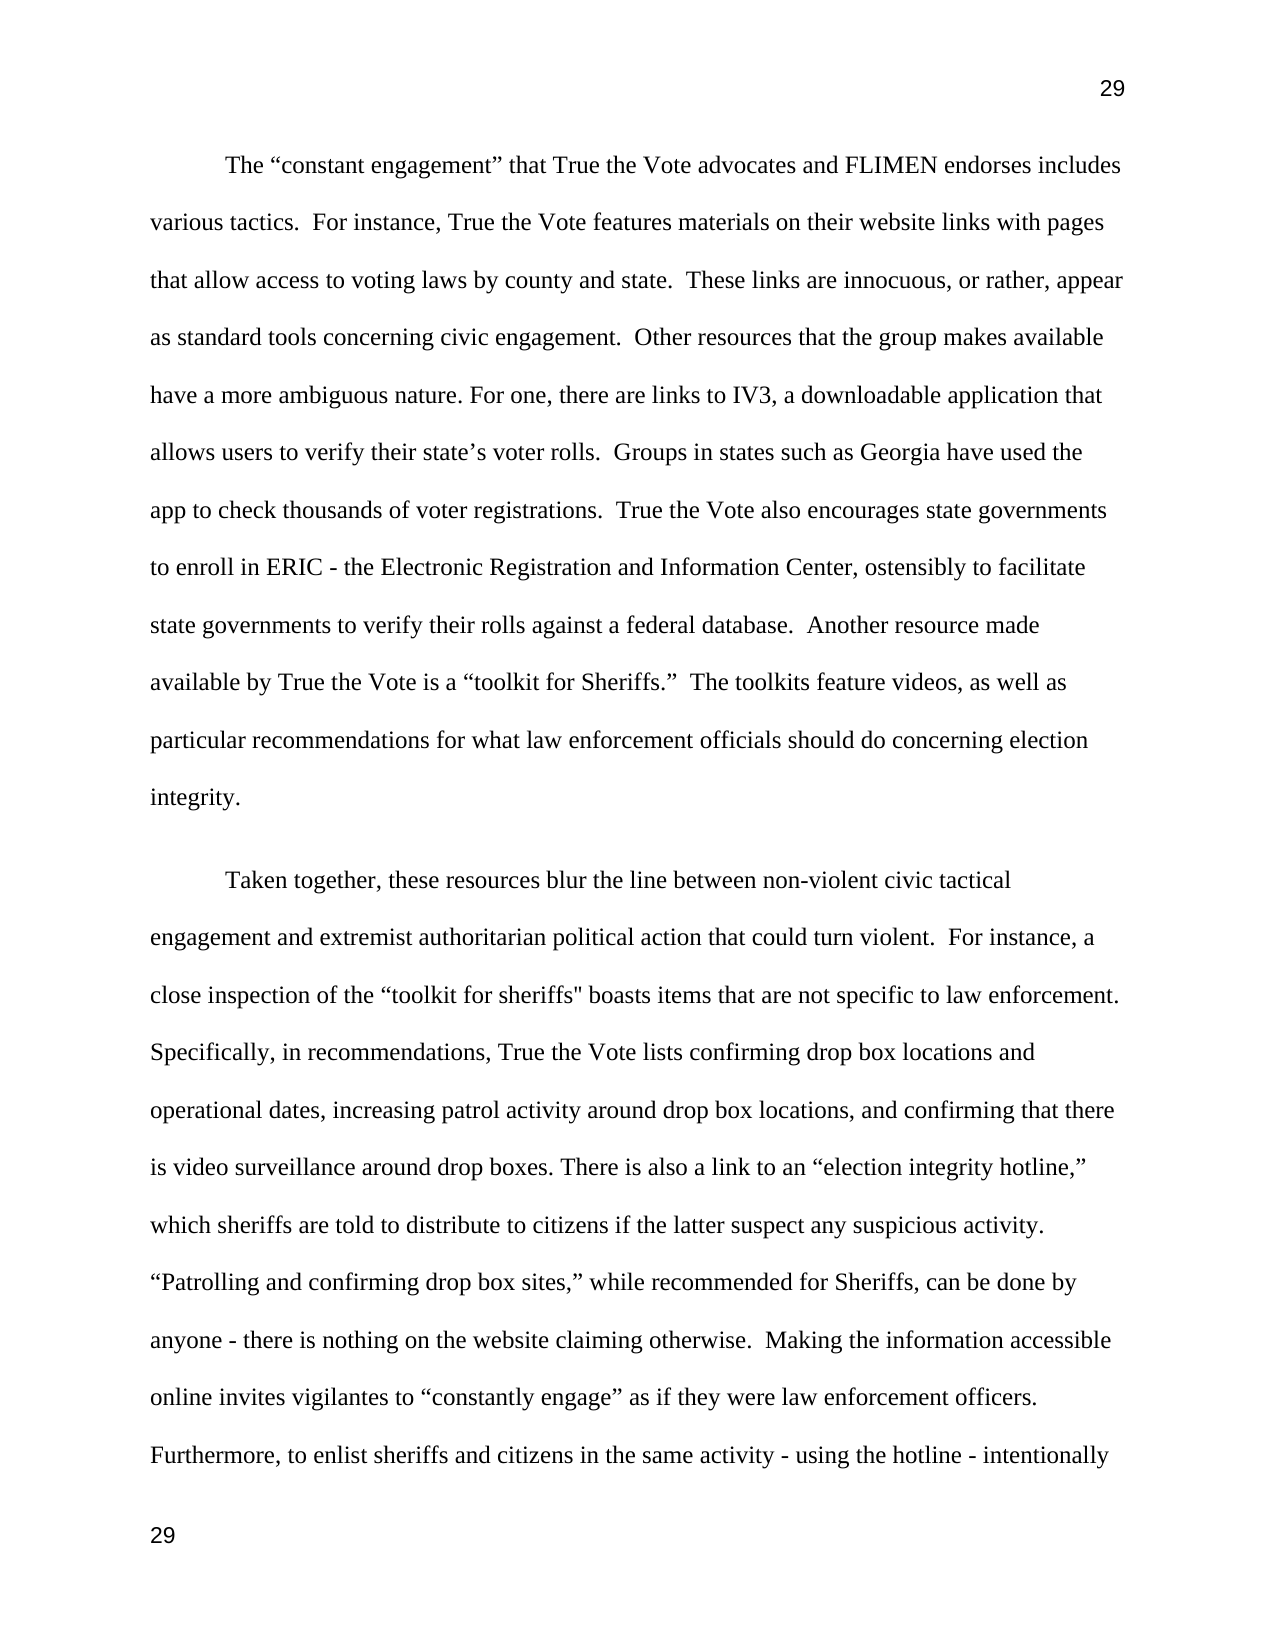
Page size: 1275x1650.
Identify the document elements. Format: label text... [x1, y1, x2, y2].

text The “constant engagement” that True the Vote advocates and FLIMEN endorses includes various tactics. For instance, True the Vote features materials on their website links with pages that allow access to voting laws by county and state. These links are innocuous, or rather, appear as standard tools concerning civic engagement. Other resources that the group makes available have a more ambiguous nature. For one, there are links to IV3, a downloadable application that allows users to verify their state’s voter rolls. Groups in states such as Georgia have used the app to check thousands of voter registrations. True the Vote also encourages state governments to enroll in ERIC - the Electronic Registration and Information Center, ostensibly to facilitate state governments to verify their rolls against a federal database. Another resource made available by True the Vote is a “toolkit for Sheriffs.” The toolkits feature videos, as well as particular recommendations for what law enforcement officials should do concerning election integrity. [150, 150, 1125, 811]
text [150, 865, 1125, 1469]
